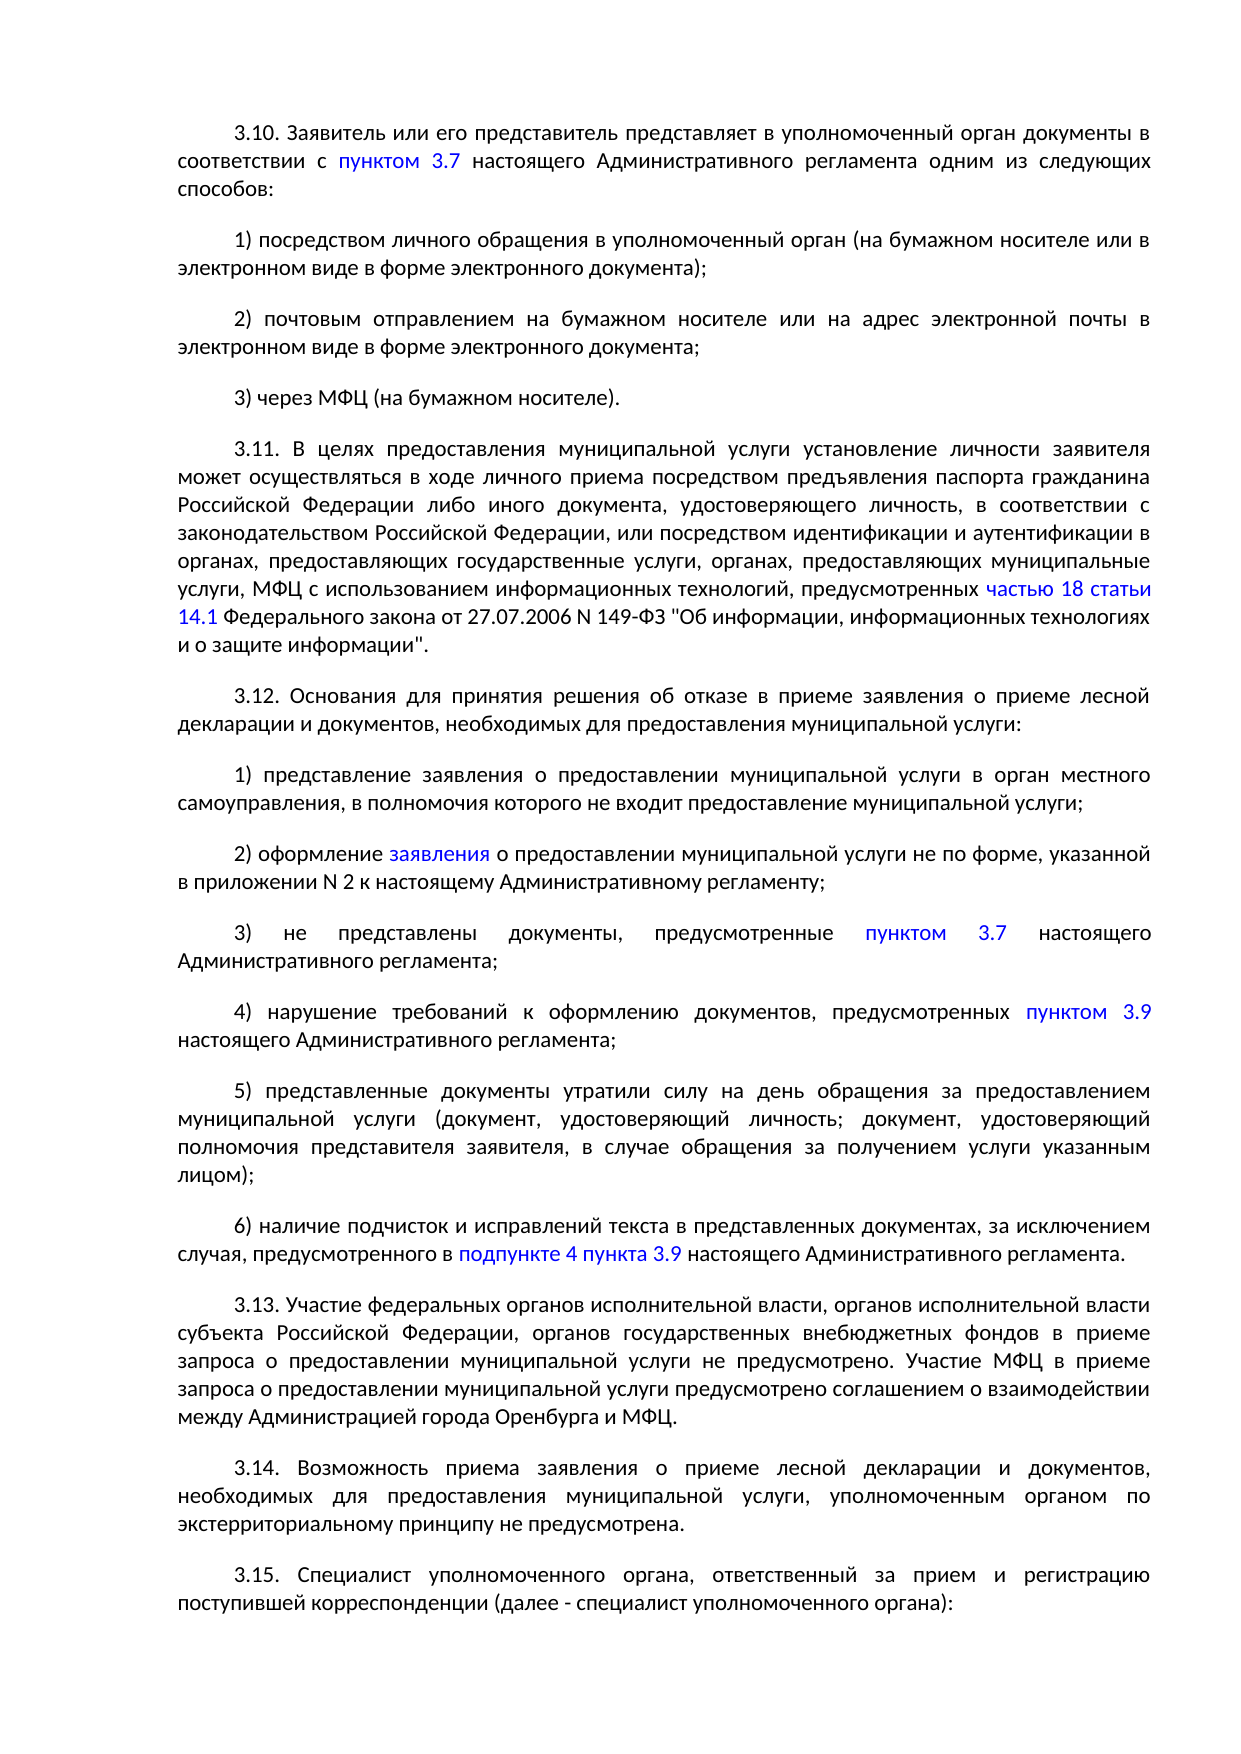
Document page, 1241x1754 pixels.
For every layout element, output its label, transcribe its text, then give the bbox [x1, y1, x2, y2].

text 3.10. Заявитель или его представитель представляет в уполномоченный орган документы в соответствии с пунктом 3.7 настоящего Административного регламента одним из следующих способов: [177, 118, 1152, 202]
text 6) наличие подчисток и исправлений текста в представленных документах, за исключением случая, предусмотренного в подпункте 4 пункта 3.9 настоящего Административного регламента. [177, 1211, 1152, 1267]
text 5) представленные документы утратили силу на день обращения за предоставлением муниципальной услуги (документ, удостоверяющий личность; документ, удостоверяющий полномочия представителя заявителя, в случае обращения за получением услуги указанным лицом); [177, 1076, 1152, 1188]
text 2) почтовым отправлением на бумажном носителе или на адрес электронной почты в электронном виде в форме электронного документа; [177, 304, 1152, 360]
text 3.15. Специалист уполномоченного органа, ответственный за прием и регистрацию поступившей корреспонденции (далее - специалист уполномоченного органа): [177, 1560, 1152, 1616]
text 3.13. Участие федеральных органов исполнительной власти, органов исполнительной власти субъекта Российской Федерации, органов государственных внебюджетных фондов в приеме запроса о предоставлении муниципальной услуги не предусмотрено. Участие МФЦ в приеме запроса о предоставлении муниципальной услуги предусмотрено соглашением о взаимодействии между Администрацией города Оренбурга и МФЦ. [177, 1290, 1152, 1430]
text 4) нарушение требований к оформлению документов, предусмотренных пунктом 3.9 настоящего Административного регламента; [177, 997, 1152, 1053]
text 3.11. В целях предоставления муниципальной услуги установление личности заявителя может осуществляться в ходе личного приема посредством предъявления паспорта гражданина Российской Федерации либо иного документа, удостоверяющего личность, в соответствии с законодательством Российской Федерации, или посредством идентификации и аутентификации в органах, предоставляющих государственные услуги, органах, предоставляющих муниципальные услуги, МФЦ с использованием информационных технологий, предусмотренных частью 18 статьи 14.1 Федерального закона от 27.07.2006 N 149-ФЗ "Об информации, информационных технологиях и о защите информации". [177, 434, 1152, 658]
text 3.14. Возможность приема заявления о приеме лесной декларации и документов, необходимых для предоставления муниципальной услуги, уполномоченным органом по экстерриториальному принципу не предусмотрена. [177, 1453, 1152, 1537]
text 1) представление заявления о предоставлении муниципальной услуги в орган местного самоуправления, в полномочия которого не входит предоставление муниципальной услуги; [177, 760, 1152, 816]
text 3.12. Основания для принятия решения об отказе в приеме заявления о приеме лесной декларации и документов, необходимых для предоставления муниципальной услуги: [177, 681, 1152, 737]
text 3) через МФЦ (на бумажном носителе). [177, 383, 1152, 411]
text 3) не представлены документы, предусмотренные пунктом 3.7 настоящего Административного регламента; [177, 918, 1152, 974]
text 2) оформление заявления о предоставлении муниципальной услуги не по форме, указанной в приложении N 2 к настоящему Административному регламенту; [177, 839, 1152, 895]
text 1) посредством личного обращения в уполномоченный орган (на бумажном носителе или в электронном виде в форме электронного документа); [177, 225, 1152, 281]
